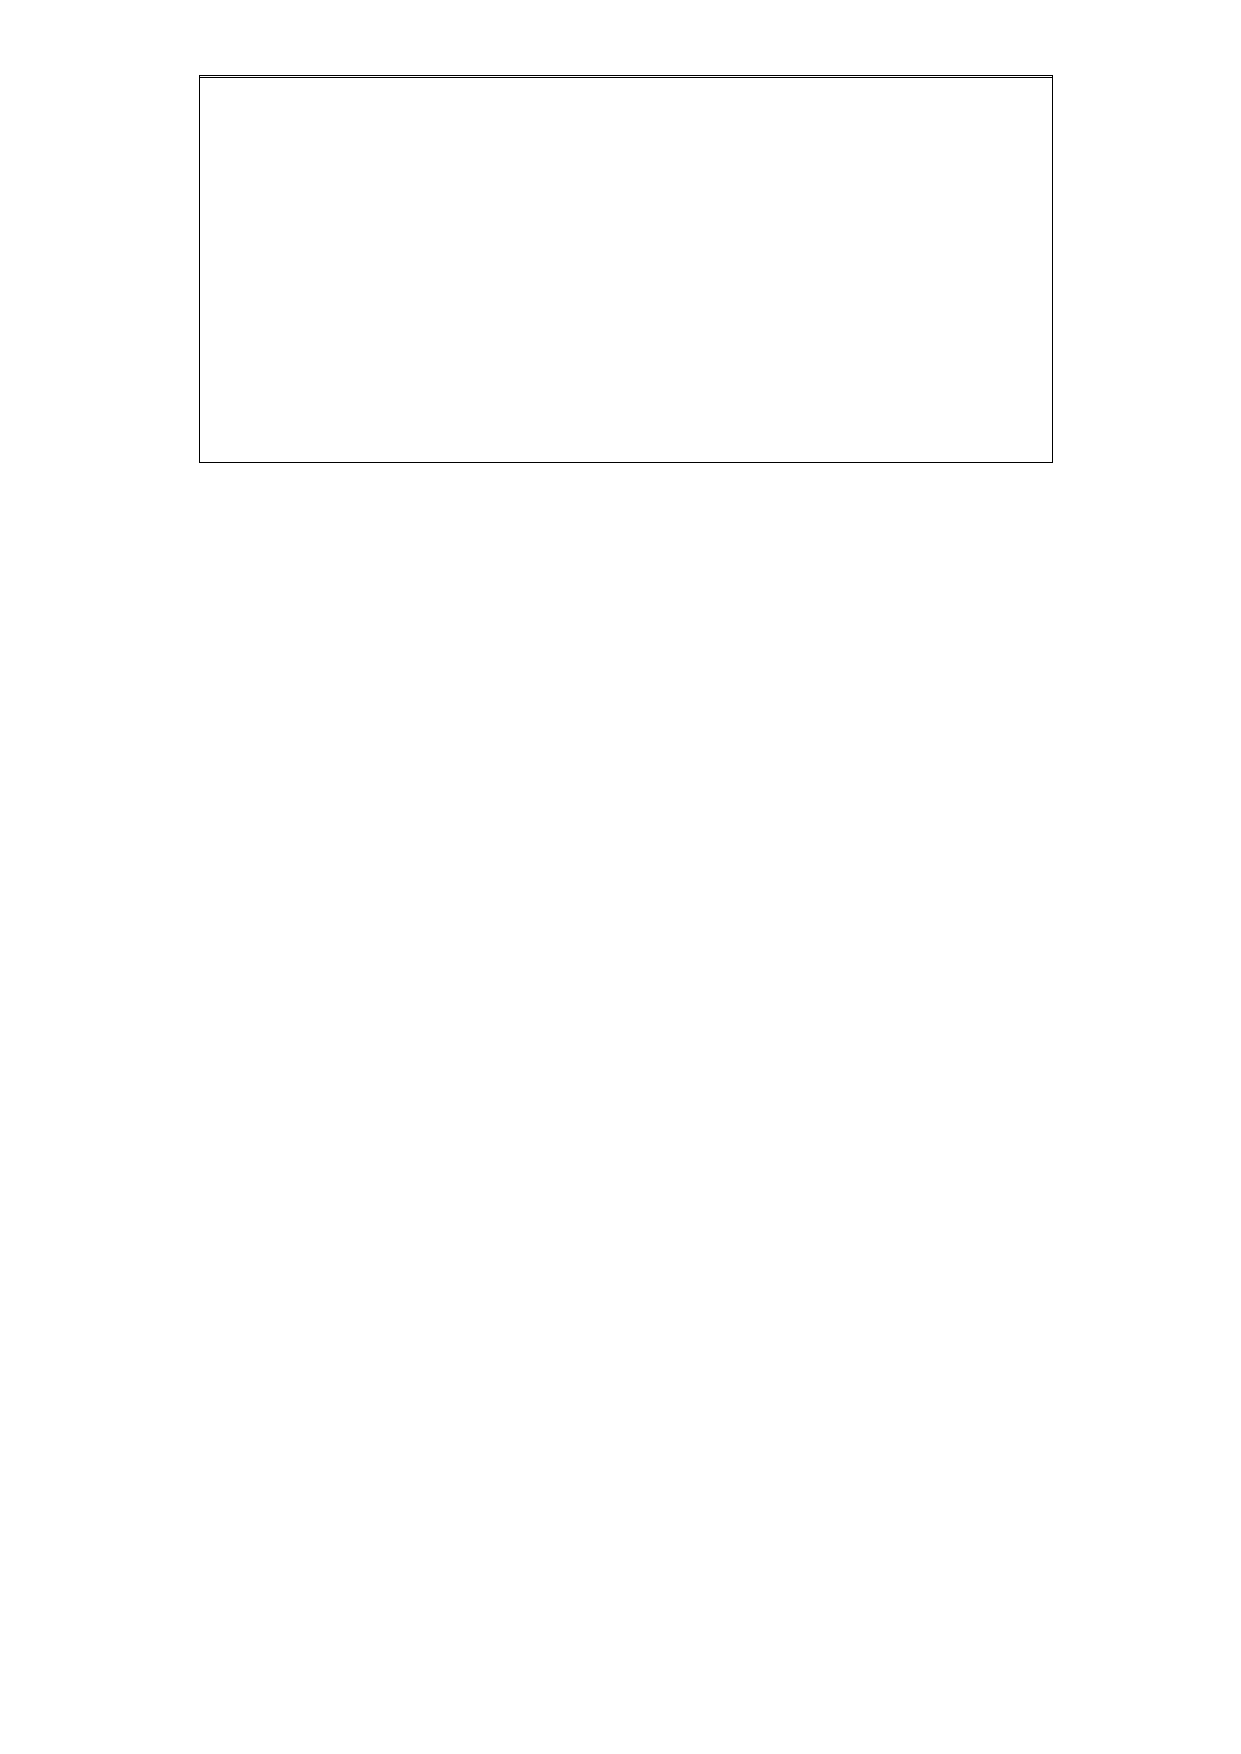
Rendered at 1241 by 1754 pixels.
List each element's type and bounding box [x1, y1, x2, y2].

table_cell [200, 78, 1052, 462]
